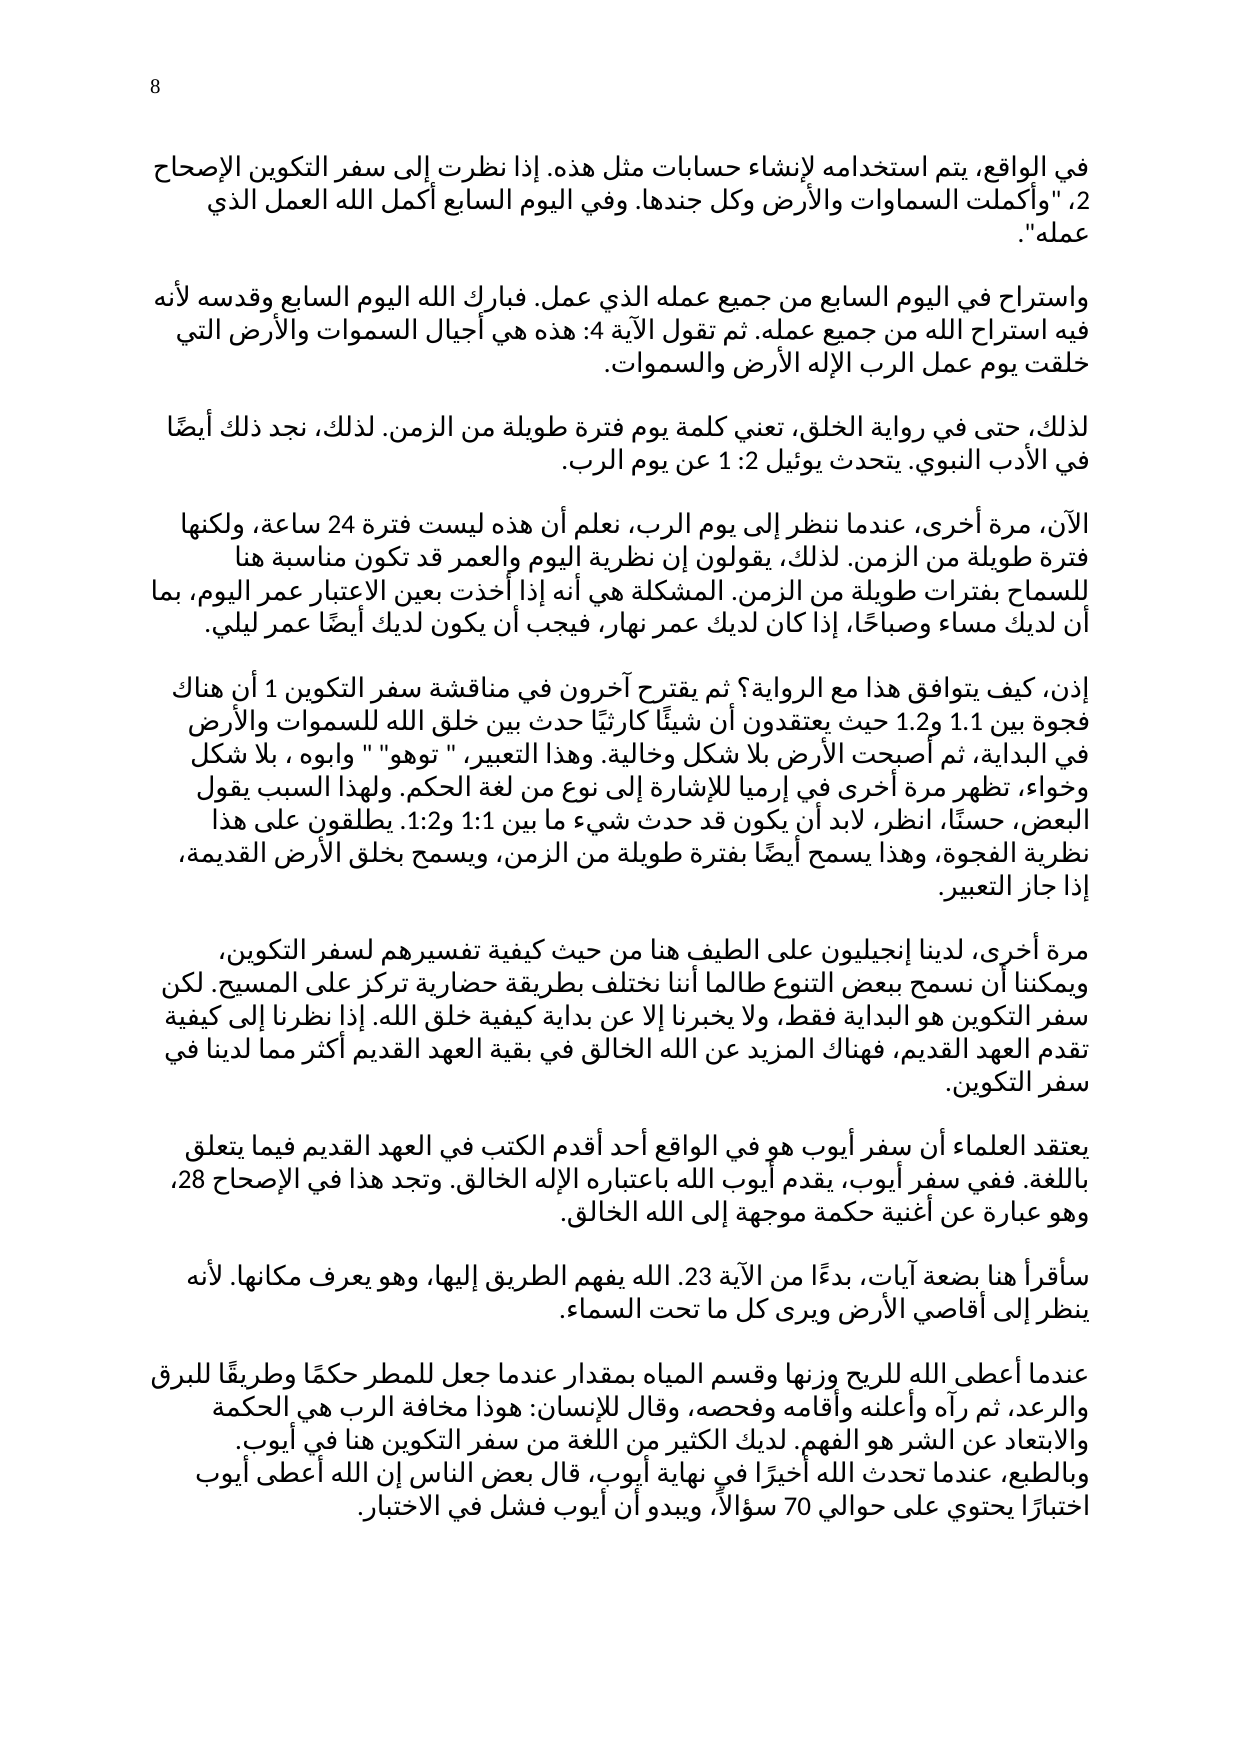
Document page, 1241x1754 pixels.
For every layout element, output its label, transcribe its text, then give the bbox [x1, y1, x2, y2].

text في الواقع، يتم استخدامه لإنشاء حسابات مثل هذه. إذا نظرت إلى سفر التكوين الإصحاح 2، "وأكملت السماوات والأرض وكل جندها. وفي اليوم السابع أكمل الله العمل الذي عمله". [150, 150, 1090, 249]
text مرة أخرى، لدينا إنجيليون على الطيف هنا من حيث كيفية تفسيرهم لسفر التكوين، ويمكننا أن نسمح ببعض التنوع طالما أننا نختلف بطريقة حضارية تركز على المسيح. لكن سفر التكوين هو البداية فقط، ولا يخبرنا إلا عن بداية كيفية خلق الله. إذا نظرنا إلى كيفية تقدم العهد القديم، فهناك المزيد عن الله الخالق في بقية العهد القديم أكثر مما لدينا في سفر التكوين. [150, 933, 1090, 1098]
text إذن، كيف يتوافق هذا مع الرواية؟ ثم يقترح آخرون في مناقشة سفر التكوين 1 أن هناك فجوة بين 1.1 و1.2 حيث يعتقدون أن شيئًا كارثيًا حدث بين خلق الله للسموات والأرض في البداية، ثم أصبحت الأرض بلا شكل وخالية. وهذا التعبير، " توهو" " وابوه ، بلا شكل وخواء، تظهر مرة أخرى في إرميا للإشارة إلى نوع من لغة الحكم. ولهذا السبب يقول البعض، حسنًا، انظر، لابد أن يكون قد حدث شيء ما بين 1:1 و1:2. يطلقون على هذا نظرية الفجوة، وهذا يسمح أيضًا بفترة طويلة من الزمن، ويسمح بخلق الأرض القديمة، إذا جاز التعبير. [150, 671, 1090, 902]
text الآن، مرة أخرى، عندما ننظر إلى يوم الرب، نعلم أن هذه ليست فترة 24 ساعة، ولكنها فترة طويلة من الزمن. لذلك، يقولون إن نظرية اليوم والعمر قد تكون مناسبة هنا للسماح بفترات طويلة من الزمن. المشكلة هي أنه إذا أخذت بعين الاعتبار عمر اليوم، بما أن لديك مساء وصباحًا، إذا كان لديك عمر نهار، فيجب أن يكون لديك أيضًا عمر ليلي. [150, 508, 1090, 640]
text واستراح في اليوم السابع من جميع عمله الذي عمل. فبارك الله اليوم السابع وقدسه لأنه فيه استراح الله من جميع عمله. ثم تقول الآية 4: هذه هي أجيال السموات والأرض التي خلقت يوم عمل الرب الإله الأرض والسموات. [150, 280, 1090, 379]
text عندما أعطى الله للريح وزنها وقسم المياه بمقدار عندما جعل للمطر حكمًا وطريقًا للبرق والرعد، ثم رآه وأعلنه وأقامه وفحصه، وقال للإنسان: هوذا مخافة الرب هي الحكمة والابتعاد عن الشر هو الفهم. لديك الكثير من اللغة من سفر التكوين هنا في أيوب. وبالطبع، عندما تحدث الله أخيرًا في نهاية أيوب، قال بعض الناس إن الله أعطى أيوب اختبارًا يحتوي على حوالي 70 سؤالاً، ويبدو أن أيوب فشل في الاختبار. [150, 1357, 1090, 1522]
text يعتقد العلماء أن سفر أيوب هو في الواقع أحد أقدم الكتب في العهد القديم فيما يتعلق باللغة. ففي سفر أيوب، يقدم أيوب الله باعتباره الإله الخالق. وتجد هذا في الإصحاح 28، وهو عبارة عن أغنية حكمة موجهة إلى الله الخالق. [150, 1129, 1090, 1228]
text لذلك، حتى في رواية الخلق، تعني كلمة يوم فترة طويلة من الزمن. لذلك، نجد ذلك أيضًا في الأدب النبوي. يتحدث يوئيل 2: 1 عن يوم الرب. [150, 410, 1090, 476]
text سأقرأ هنا بضعة آيات، بدءًا من الآية 23. الله يفهم الطريق إليها، وهو يعرف مكانها. لأنه ينظر إلى أقاصي الأرض ويرى كل ما تحت السماء. [150, 1259, 1090, 1326]
